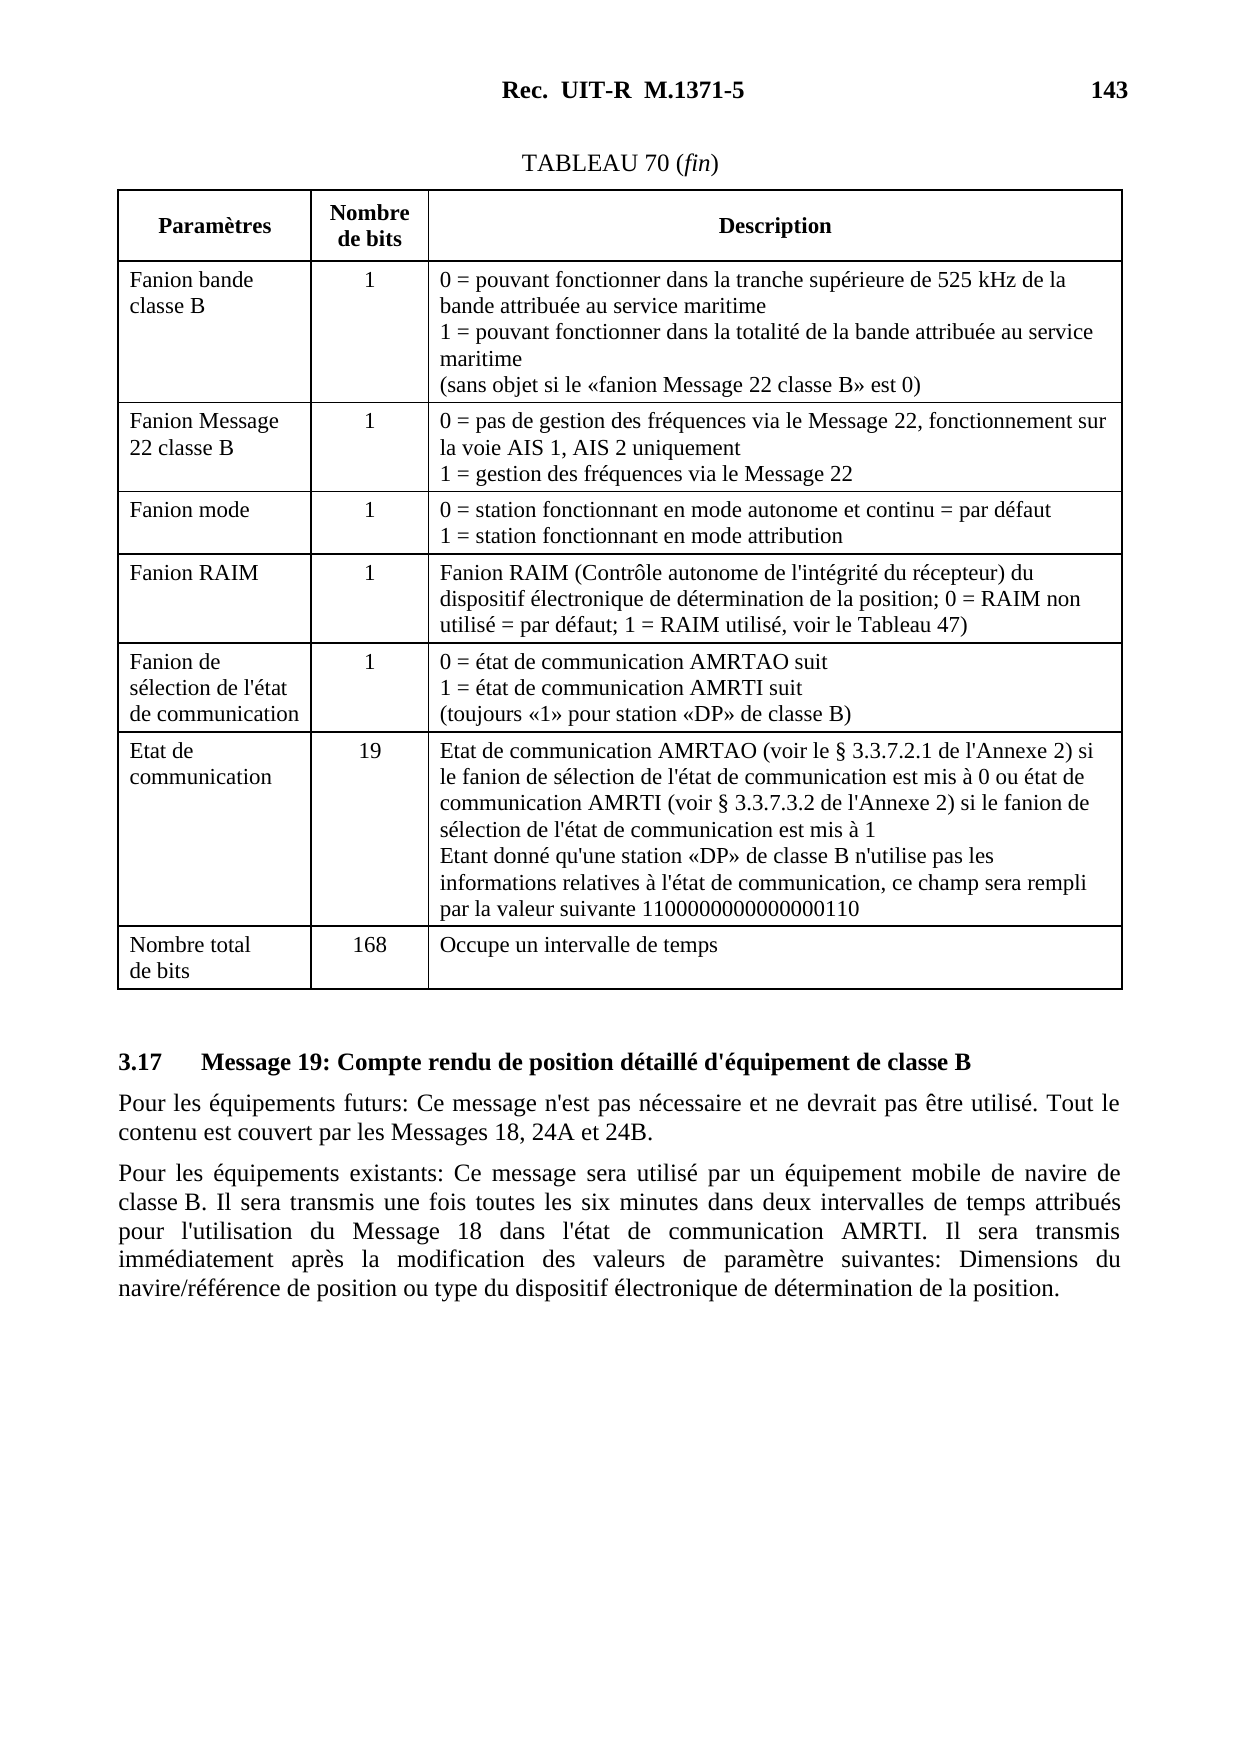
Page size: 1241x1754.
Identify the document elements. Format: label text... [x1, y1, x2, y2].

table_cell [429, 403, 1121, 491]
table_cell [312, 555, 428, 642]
text TABLEAU 70 (fin) [118, 148, 1122, 176]
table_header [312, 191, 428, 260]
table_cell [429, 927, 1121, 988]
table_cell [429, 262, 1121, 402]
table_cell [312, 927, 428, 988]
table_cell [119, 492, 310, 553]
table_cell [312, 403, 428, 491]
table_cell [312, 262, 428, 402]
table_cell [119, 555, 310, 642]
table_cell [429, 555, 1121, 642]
subtitle 3.17 Message 19: Compte rendu de position détaillé d'équipement de classe B [118, 1047, 1122, 1076]
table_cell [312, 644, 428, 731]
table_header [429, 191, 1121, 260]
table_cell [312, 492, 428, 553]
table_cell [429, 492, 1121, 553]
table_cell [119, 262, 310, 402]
text Pour les équipements existants: Ce message sera utilisé par un équipement mobile de navire de classe B. Il sera transmis une fois toutes les six minutes dans deux intervalles de temps attribués pour l'utilisation du Message 18 dans l'état de communication AMRTI. Il sera transmis immédiatement après la modification des valeurs de paramètre suivantes: Dimensions du navire/référence de position ou type du dispositif électronique de détermination de la position. [118, 1158, 1122, 1302]
text Pour les équipements futurs: Ce message n'est pas nécessaire et ne devrait pas être utilisé. Tout le contenu est couvert par les Messages 18, 24A et 24B. [118, 1088, 1122, 1146]
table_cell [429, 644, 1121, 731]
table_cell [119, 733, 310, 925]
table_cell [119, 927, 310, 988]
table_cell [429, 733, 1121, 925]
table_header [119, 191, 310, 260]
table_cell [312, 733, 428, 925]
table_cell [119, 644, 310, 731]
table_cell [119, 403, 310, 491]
